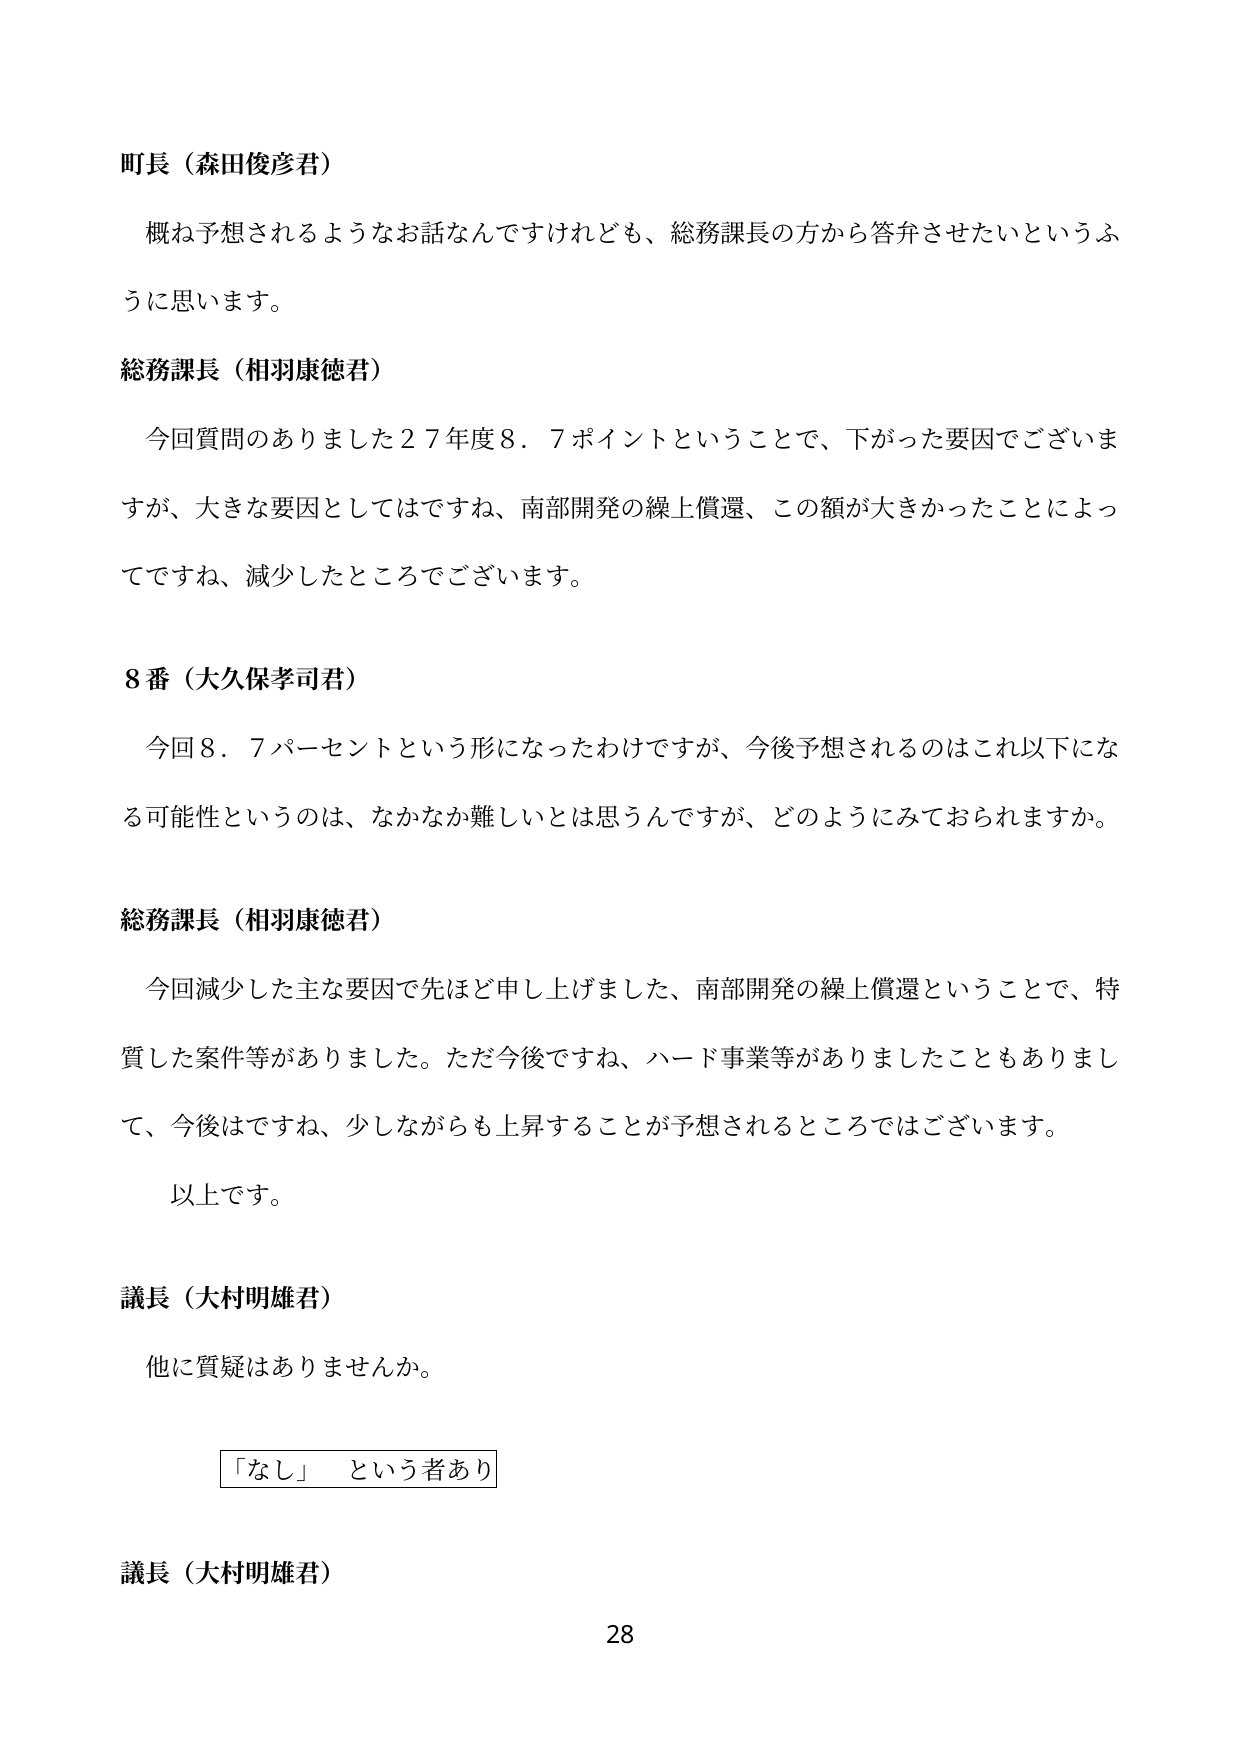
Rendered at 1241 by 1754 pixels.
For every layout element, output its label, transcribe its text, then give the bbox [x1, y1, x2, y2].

text 今回減少した主な要因で先ほど申し上げました、南部開発の繰上償還ということで、特質した案件等がありました。ただ今後ですね、ハード事業等がありましたこともありまして、今後はですね、少しながらも上昇することが予想されるところではございます。 [120, 953, 1120, 1159]
text 総務課長（相羽康徳君） [120, 334, 1120, 403]
text 概ね予想されるようなお話なんですけれども、総務課長の方から答弁させたいというふうに思います。 [120, 197, 1120, 334]
text 「なし」 という者あり [120, 1434, 1120, 1503]
text 議長（大村明雄君） [120, 1263, 1120, 1331]
text 総務課長（相羽康徳君） [120, 884, 1120, 953]
text 以上です。 [120, 1159, 1120, 1228]
text 今回質問のありました２７年度８．７ポイントということで、下がった要因でございますが、大きな要因としてはですね、南部開発の繰上償還、この額が大きかったことによってですね、減少したところでございます。 [120, 403, 1120, 609]
text 町長（森田俊彦君） [120, 128, 1120, 197]
text 議長（大村明雄君） [120, 1538, 1120, 1606]
text 今回８．７パーセントという形になったわけですが、今後予想されるのはこれ以下になる可能性というのは、なかなか難しいとは思うんですが、どのようにみておられますか。 [120, 713, 1120, 850]
text ８番（大久保孝司君） [120, 644, 1120, 713]
text 他に質疑はありませんか。 [120, 1331, 1120, 1400]
